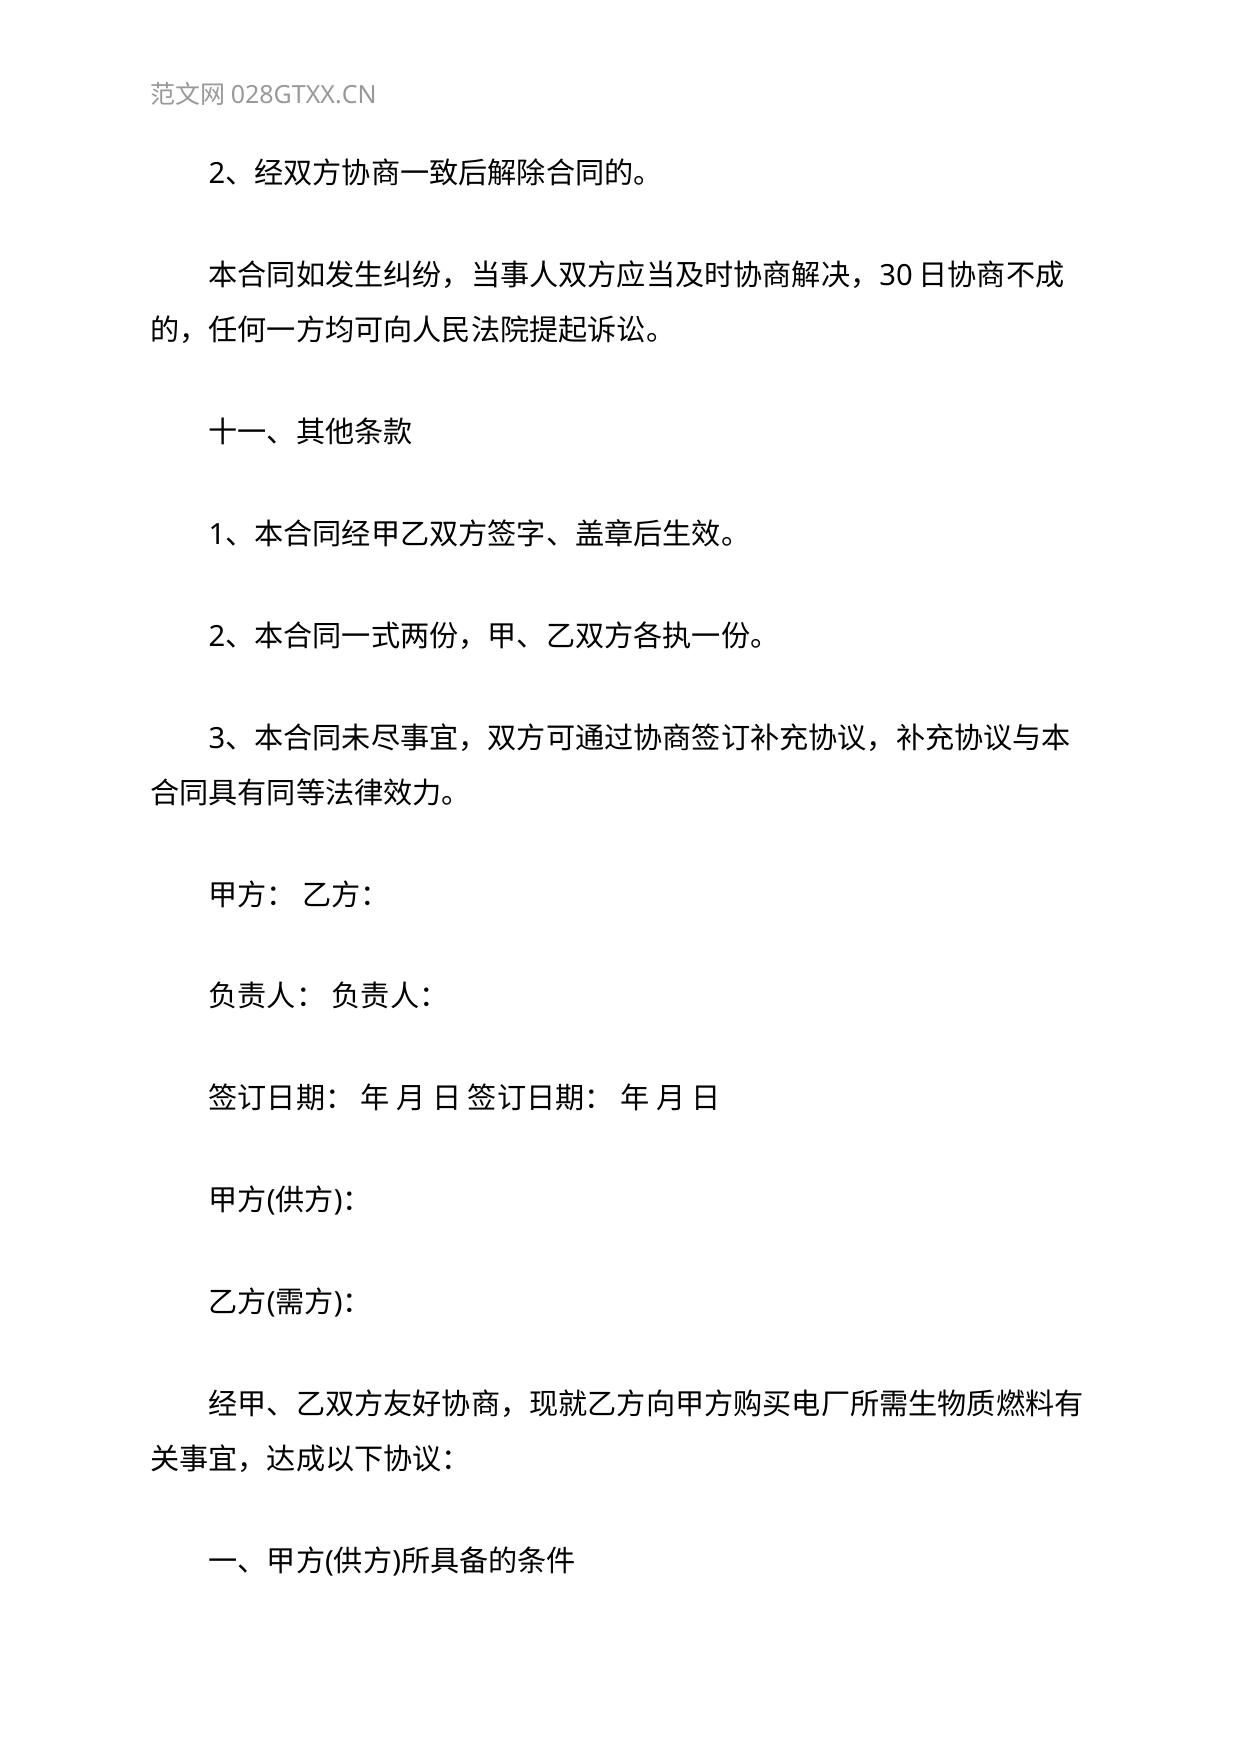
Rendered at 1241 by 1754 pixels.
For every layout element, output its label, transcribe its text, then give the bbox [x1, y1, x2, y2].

text 十一、其他条款 [150, 409, 1090, 451]
text 甲方： 乙方： [150, 871, 1090, 913]
text 2、经双方协商一致后解除合同的。 [150, 150, 1090, 192]
text 甲方(供方)： [150, 1177, 1090, 1219]
text 一、甲方(供方)所具备的条件 [150, 1537, 1090, 1579]
text 签订日期： 年 月 日 签订日期： 年 月 日 [150, 1075, 1090, 1117]
text 2、本合同一式两份，甲、乙双方各执一份。 [150, 612, 1090, 655]
text 1、本合同经甲乙双方签字、盖章后生效。 [150, 511, 1090, 553]
text 负责人： 负责人： [150, 973, 1090, 1015]
text 本合同如发生纠纷，当事人双方应当及时协商解决，30日协商不成的，任何一方均可向人民法院提起诉讼。 [150, 252, 1090, 349]
text 乙方(需方)： [150, 1278, 1090, 1321]
text 经甲、乙双方友好协商，现就乙方向甲方购买电厂所需生物质燃料有关事宜，达成以下协议： [150, 1381, 1090, 1478]
text 3、本合同未尽事宜，双方可通过协商签订补充协议，补充协议与本合同具有同等法律效力。 [150, 714, 1090, 812]
